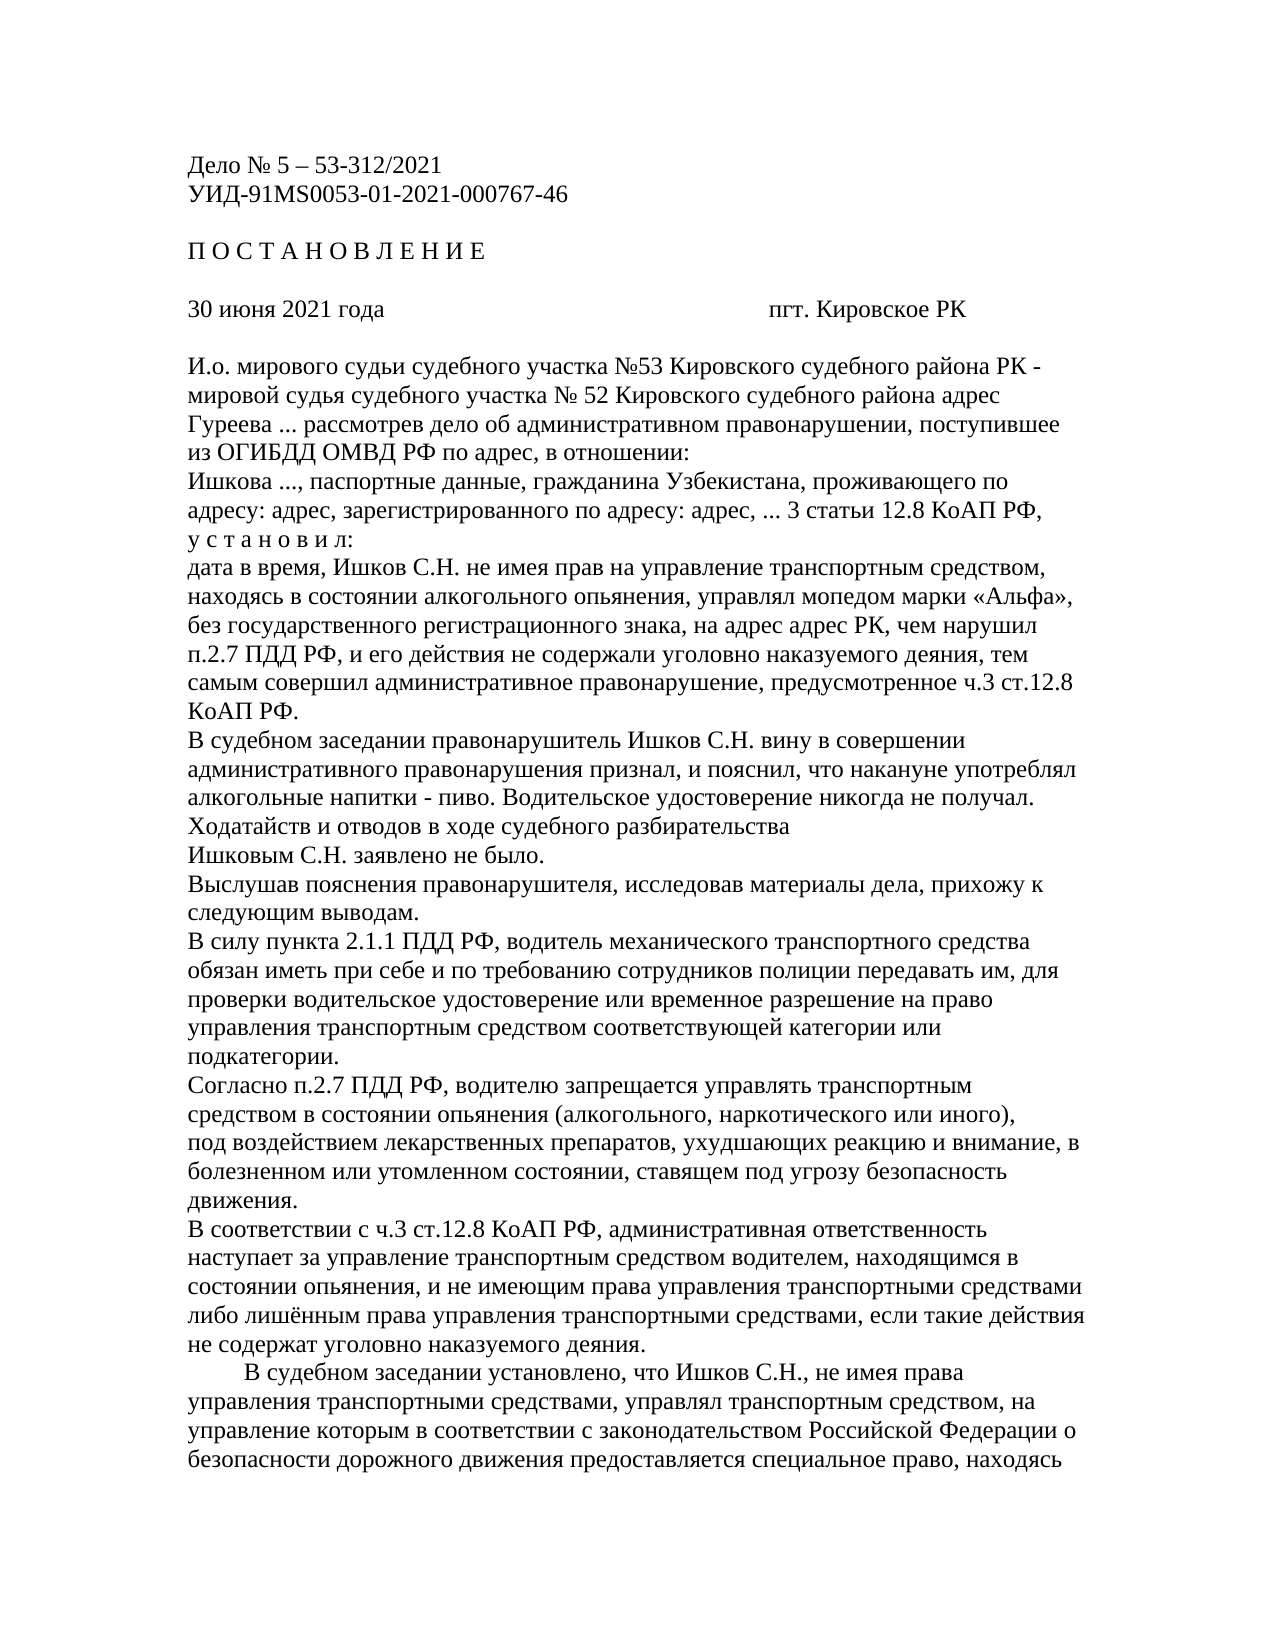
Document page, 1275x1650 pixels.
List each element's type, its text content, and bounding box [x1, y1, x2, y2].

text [187, 1357, 1087, 1472]
text В силу пункта 2.1.1 ПДД РФ, водитель механического транспортного средства обязан иметь при себе и по требованию сотрудников полиции передавать им, для проверки водительское удостоверение или временное разрешение на право управления транспортным средством соответствующей категории или подкатегории. [187, 926, 1087, 1070]
text Ишковым С.Н. заявлено не было. [187, 840, 1087, 869]
text Согласно п.2.7 ПДД РФ, водителю запрещается управлять транспортным средством в состоянии опьянения (алкогольного, наркотического или иного), [187, 1070, 1087, 1127]
text дата в время, Ишков С.Н. не имея прав на управление транспортным средством, находясь в состоянии алкогольного опьянения, управлял мопедом марки «Альфа», без государственного регистрационного знака, на адрес адрес РК, чем нарушил п.2.7 ПДД РФ, и его действия не содержали уголовно наказуемого деяния, тем самым совершил административное правонарушение, предусмотренное ч.3 ст.12.8 КоАП РФ. [187, 552, 1087, 725]
text Выслушав пояснения правонарушителя, исследовав материалы дела, прихожу к следующим выводам. [187, 869, 1087, 926]
text П О С Т А Н О В Л Е Н И Е [187, 236, 1087, 265]
text УИД-91MS0053-01-2021-000767-46 [187, 179, 1087, 207]
text Ишкова ..., паспортные данные, гражданина Узбекистана, проживающего по адресу: адрес, зарегистрированного по адресу: адрес, ... 3 статьи 12.8 КоАП РФ, [187, 466, 1087, 524]
text 30 июня 2021 года пгт. Кировское РК [187, 294, 1087, 322]
text В судебном заседании правонарушитель Ишков С.Н. вину в совершении административного правонарушения признал, и пояснил, что накануне употреблял алкогольные напитки - пиво. Водительское удостоверение никогда не получал. [187, 725, 1087, 811]
text у с т а н о в и л: [187, 524, 1087, 552]
text Дело № 5 – 53-312/2021 [187, 150, 1087, 179]
text под воздействием лекарственных препаратов, ухудшающих реакцию и внимание, в болезненном или утомленном состоянии, ставящем под угрозу безопасность движения. [187, 1127, 1087, 1214]
text Ходатайств и отводов в ходе судебного разбирательства [187, 811, 1087, 840]
text В соответствии с ч.3 ст.12.8 КоАП РФ, административная ответственность наступает за управление транспортным средством водителем, находящимся в состоянии опьянения, и не имеющим права управления транспортными средствами либо лишённым права управления транспортными средствами, если такие действия не содержат уголовно наказуемого деяния. [187, 1214, 1087, 1357]
text И.о. мирового судьи судебного участка №53 Кировского судебного района РК - мировой судья судебного участка № 52 Кировского судебного района адрес Гуреева ... рассмотрев дело об административном правонарушении, поступившее из ОГИБДД ОМВД РФ по адрес, в отношении: [187, 351, 1087, 466]
